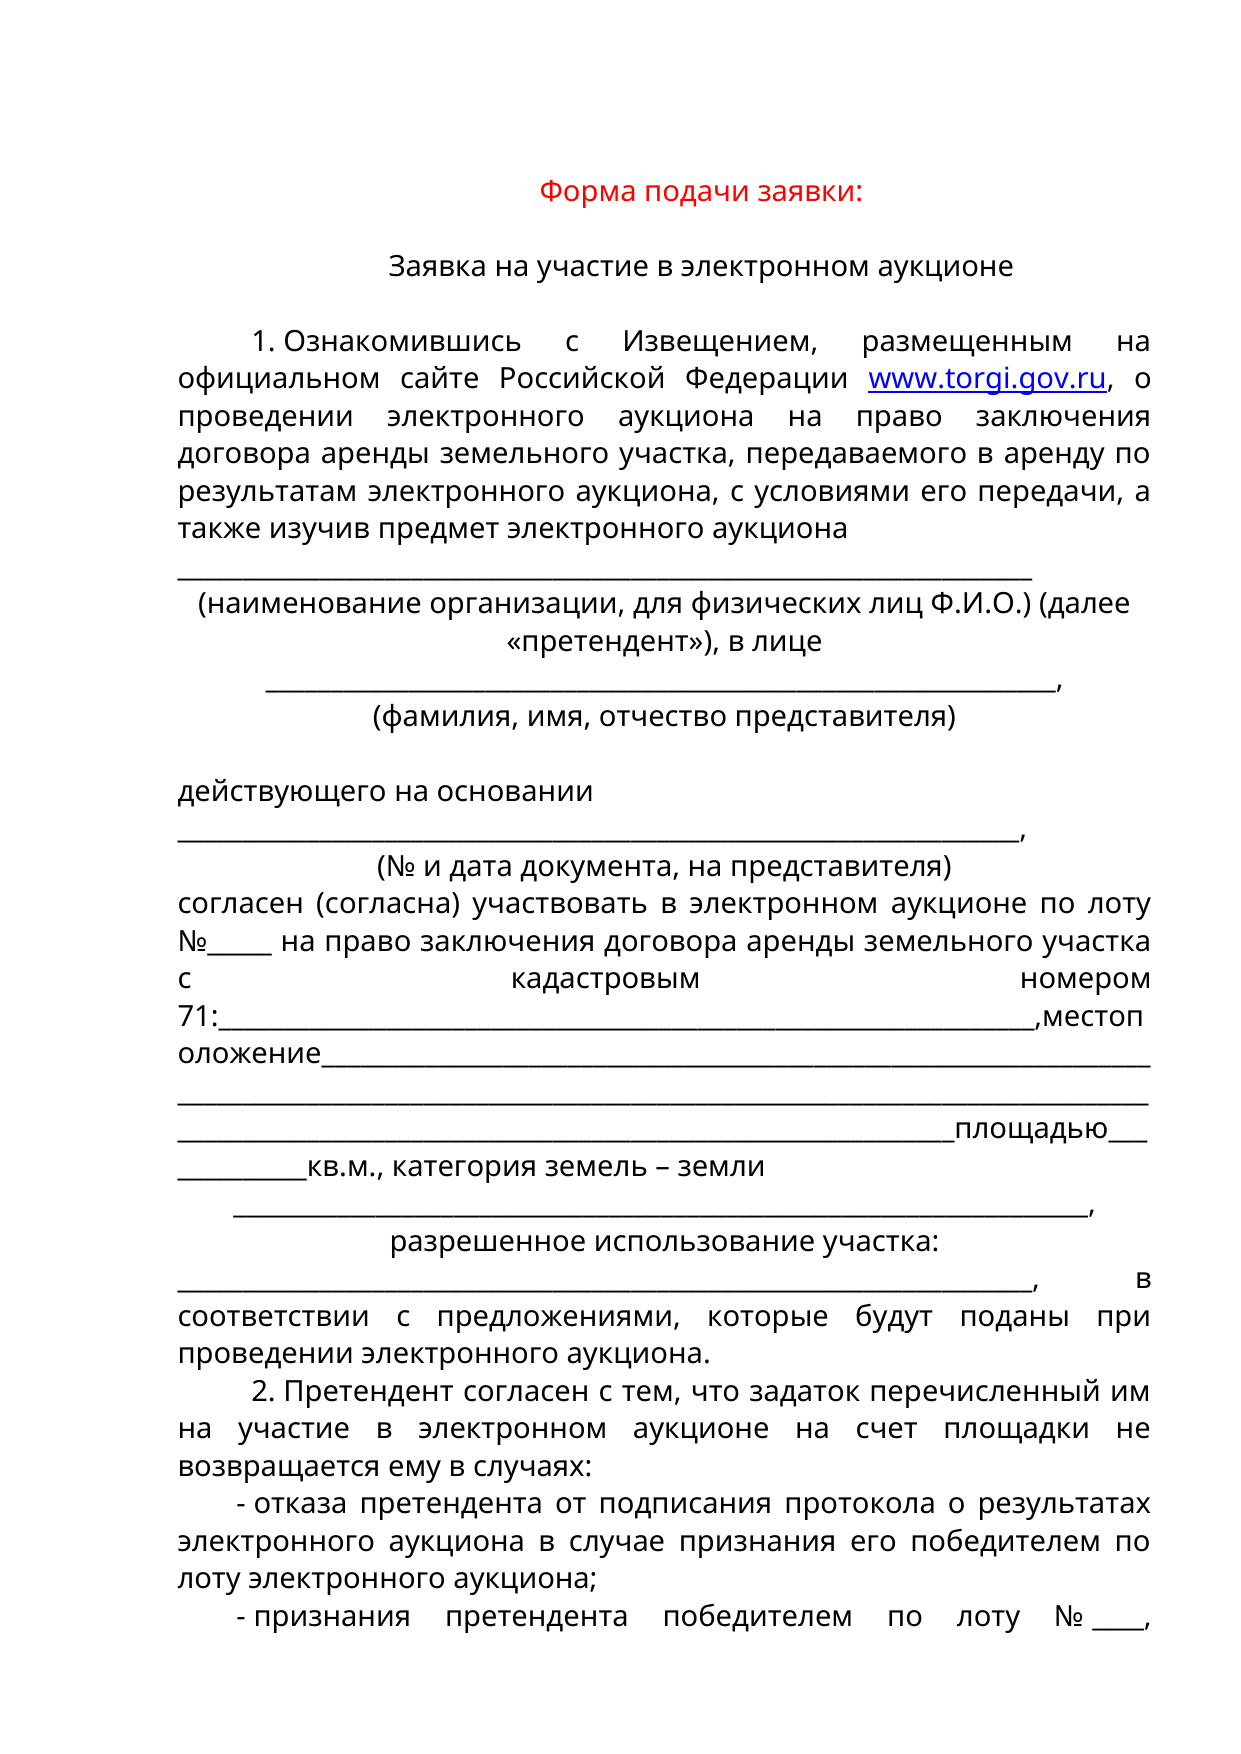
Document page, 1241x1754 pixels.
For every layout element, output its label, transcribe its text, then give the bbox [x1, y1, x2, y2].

text 1. Ознакомившись с Извещением, размещенным на официальном сайте Российской Федерации www.torgi.gov.ru, о проведении электронного аукциона на право заключения договора аренды земельного участка, передаваемого в аренду по результатам электронного аукциона, с условиями его передачи, а также изучив предмет электронного аукциона [177, 321, 1152, 546]
text Заявка на участие в электронном аукционе [177, 246, 1152, 284]
text действующего на основании _________________________________________________________________, [177, 771, 1152, 846]
text __________________________________________________________________, в соответствии с предложениями, которые будут поданы при проведении электронного аукциона. [177, 1259, 1152, 1371]
text - отказа претендента от подписания протокола о результатах электронного аукциона в случае признания его победителем по лоту электронного аукциона; [177, 1484, 1152, 1596]
text 2. Претендент согласен с тем, что задаток перечисленный им на участие в электронном аукционе на счет площадки не возвращается ему в случаях: [177, 1371, 1152, 1484]
text согласен (согласна) участвовать в электронном аукционе по лоту №_____ на право заключения договора аренды земельного участка с кадастровым номером 71:_______________________________________________________________,местоположение_______________________________________________________________________________________________________________________________________________________________________________________________________площадью_____________кв.м., категория земель – земли [177, 884, 1152, 1184]
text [177, 1596, 1152, 1634]
text (фамилия, имя, отчество представителя) [177, 696, 1152, 734]
text __________________________________________________________________, разрешенное использование участка: [177, 1184, 1152, 1259]
text __________________________________________________________________ [177, 546, 1152, 584]
text (№ и дата документа, на представителя) [177, 846, 1152, 884]
text Форма подачи заявки: [177, 171, 1152, 209]
text (наименование организации, для физических лиц Ф.И.О.) (далее «претендент»), в лице _____________________________________________________________, [177, 584, 1152, 696]
